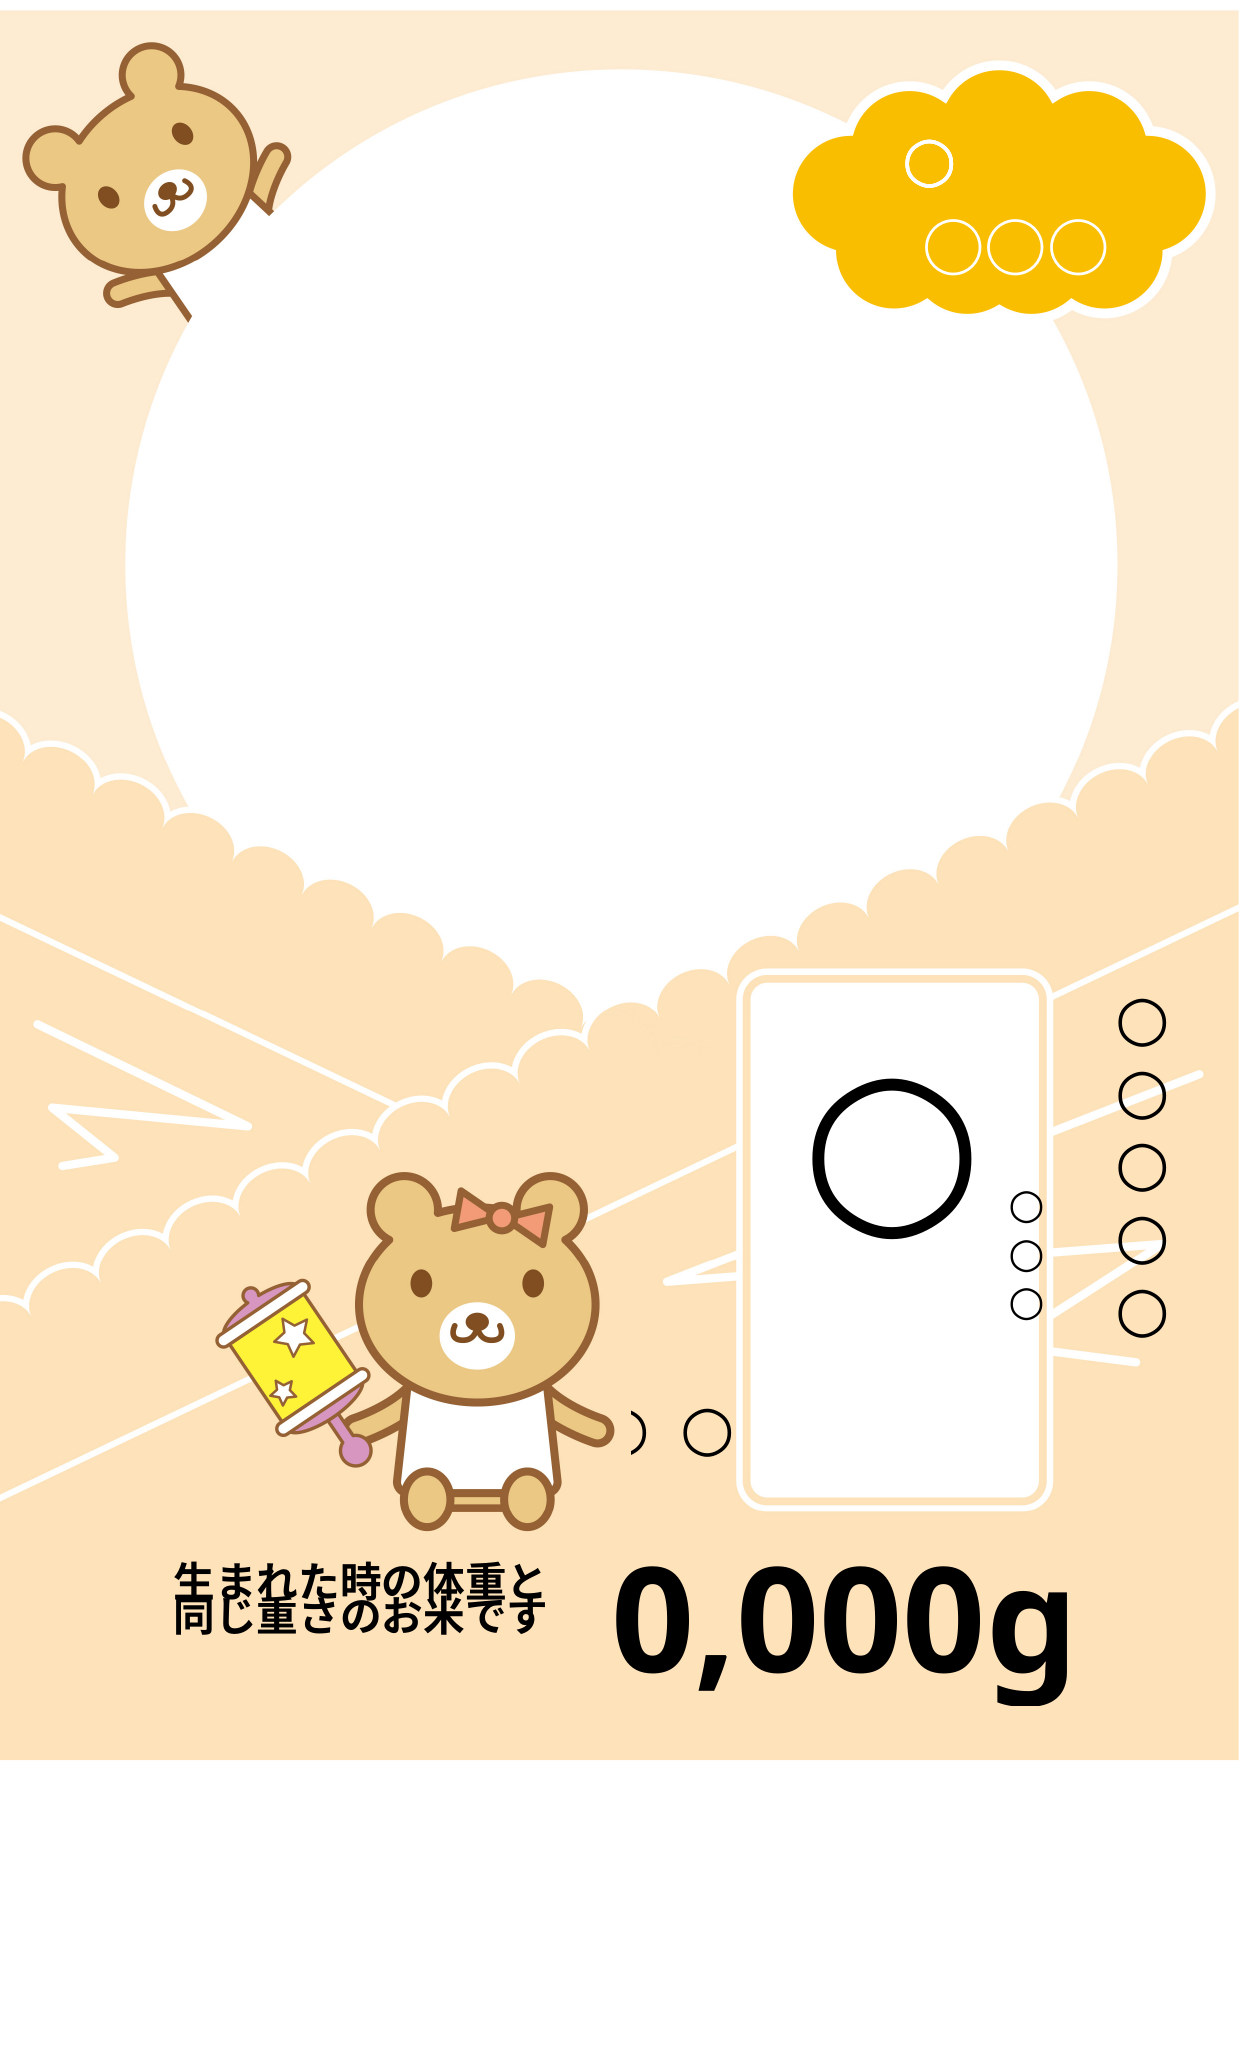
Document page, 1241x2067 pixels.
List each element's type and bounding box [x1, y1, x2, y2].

picture [0, 10, 1239, 1761]
